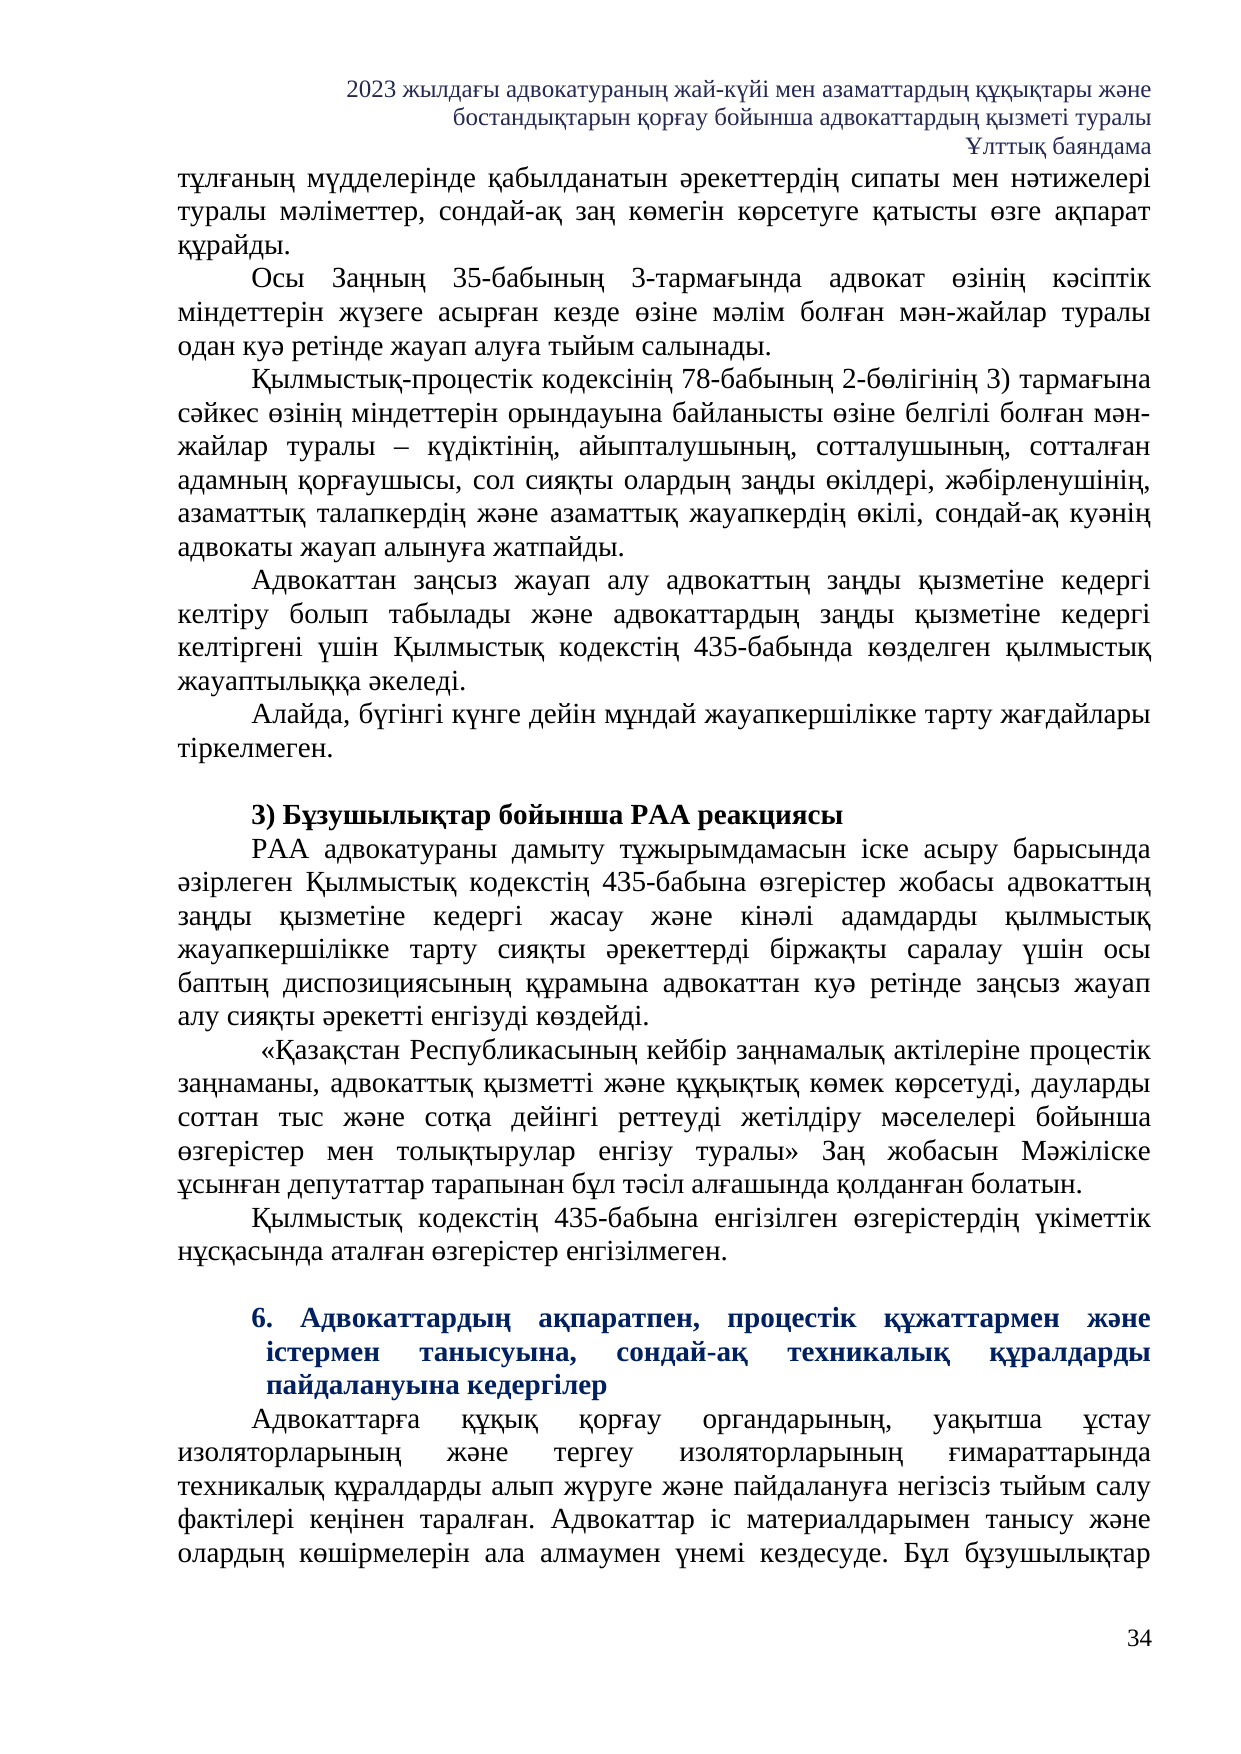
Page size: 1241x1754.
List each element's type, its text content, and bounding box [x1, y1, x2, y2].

text Алайда, бүгінгі күнге дейін мұндай жауапкершілікке тарту жағдайлары тіркелмеген. [177, 697, 1152, 764]
text «Қазақстан Республикасының кейбір заңнамалық актілеріне процестік заңнаманы, адвокаттық қызметті және құқықтық көмек көрсетуді, дауларды соттан тыс және сотқа дейінгі реттеуді жетілдіру мәселелері бойынша өзгерістер мен толықтырулар енгізу туралы» Заң жобасын Мәжіліске ұсынған депутаттар тарапынан бұл тәсіл алғашында қолданған болатын. [177, 1032, 1152, 1200]
text РАА адвокатураны дамыту тұжырымдамасын іске асыру барысында әзірлеген Қылмыстық кодекстің 435-бабына өзгерістер жобасы адвокаттың заңды қызметіне кедергі жасау және кінәлі адамдарды қылмыстық жауапкершілікке тарту сияқты әрекеттерді біржақты саралау үшін осы баптың диспозициясының құрамына адвокаттан куә ретінде заңсыз жауап алу сияқты әрекетті енгізуді көздейді. [177, 831, 1152, 1032]
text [177, 1401, 1152, 1569]
text 6. Адвокаттардың ақпаратпен, процестік құжаттармен және істермен танысуына, сондай-ақ техникалық құралдарды пайдалануына кедергілер [251, 1300, 1152, 1401]
text Қылмыстық-процестік кодексінің 78-бабының 2-бөлігінің 3) тармағына сәйкес өзiнiң мiндеттерiн орындауына байланысты өзiне белгiлi болған мән-жайлар туралы – күдіктiнiң, айыпталушының, сотталушының, сотталған адамның қорғаушысы, сол сияқты олардың заңды өкілдері, жәбiрленушiнiң, азаматтық талапкердің және азаматтық жауапкердiң өкiлi, сондай-ақ куәнің адвокаты жауап алынуға жатпайды. [177, 361, 1152, 562]
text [177, 160, 1152, 261]
text 3) Бұзушылықтар бойынша РАА реакциясы [177, 797, 1152, 831]
text Адвокаттан заңсыз жауап алу адвокаттың заңды қызметіне кедергі келтіру болып табылады және адвокаттардың заңды қызметіне кедергі келтіргені үшін Қылмыстық кодекстің 435-бабында көзделген қылмыстық жауаптылыққа әкеледі. [177, 562, 1152, 697]
text Осы Заңның 35-бабының 3-тармағында адвокат өзінің кәсіптік міндеттерін жүзеге асырған кезде өзіне мәлім болған мән-жайлар туралы одан куә ретінде жауап алуға тыйым салынады. [177, 261, 1152, 361]
text Қылмыстық кодекстің 435-бабына енгізілген өзгерістердің үкіметтік нұсқасында аталған өзгерістер енгізілмеген. [177, 1200, 1152, 1267]
